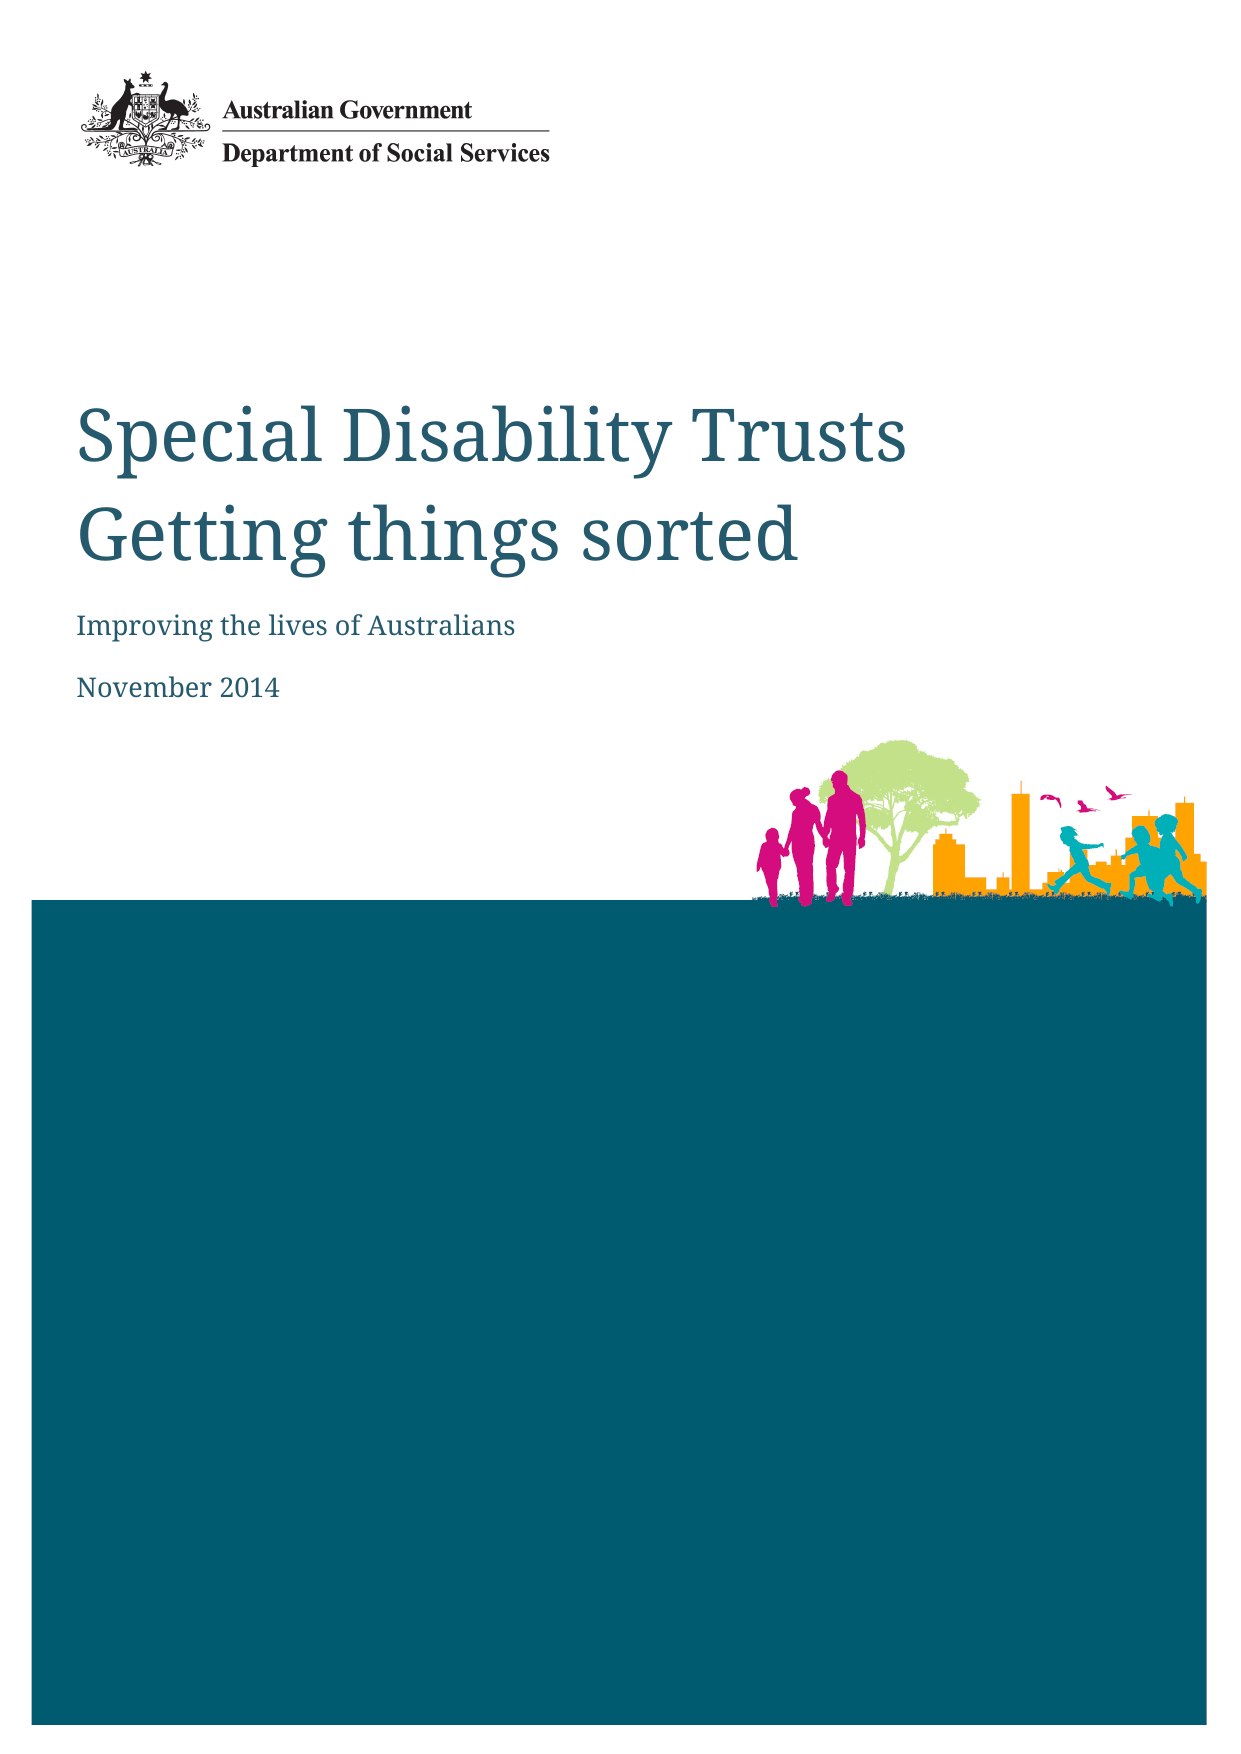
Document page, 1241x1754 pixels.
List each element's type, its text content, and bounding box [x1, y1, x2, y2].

picture [2, 726, 1236, 1754]
title Getting things sorted [76, 482, 1090, 582]
picture [49, 42, 581, 196]
subtitle November 2014 [76, 669, 1090, 706]
subtitle Improving the lives of Australians [76, 607, 1090, 644]
title Special Disability Trusts [76, 383, 1090, 482]
